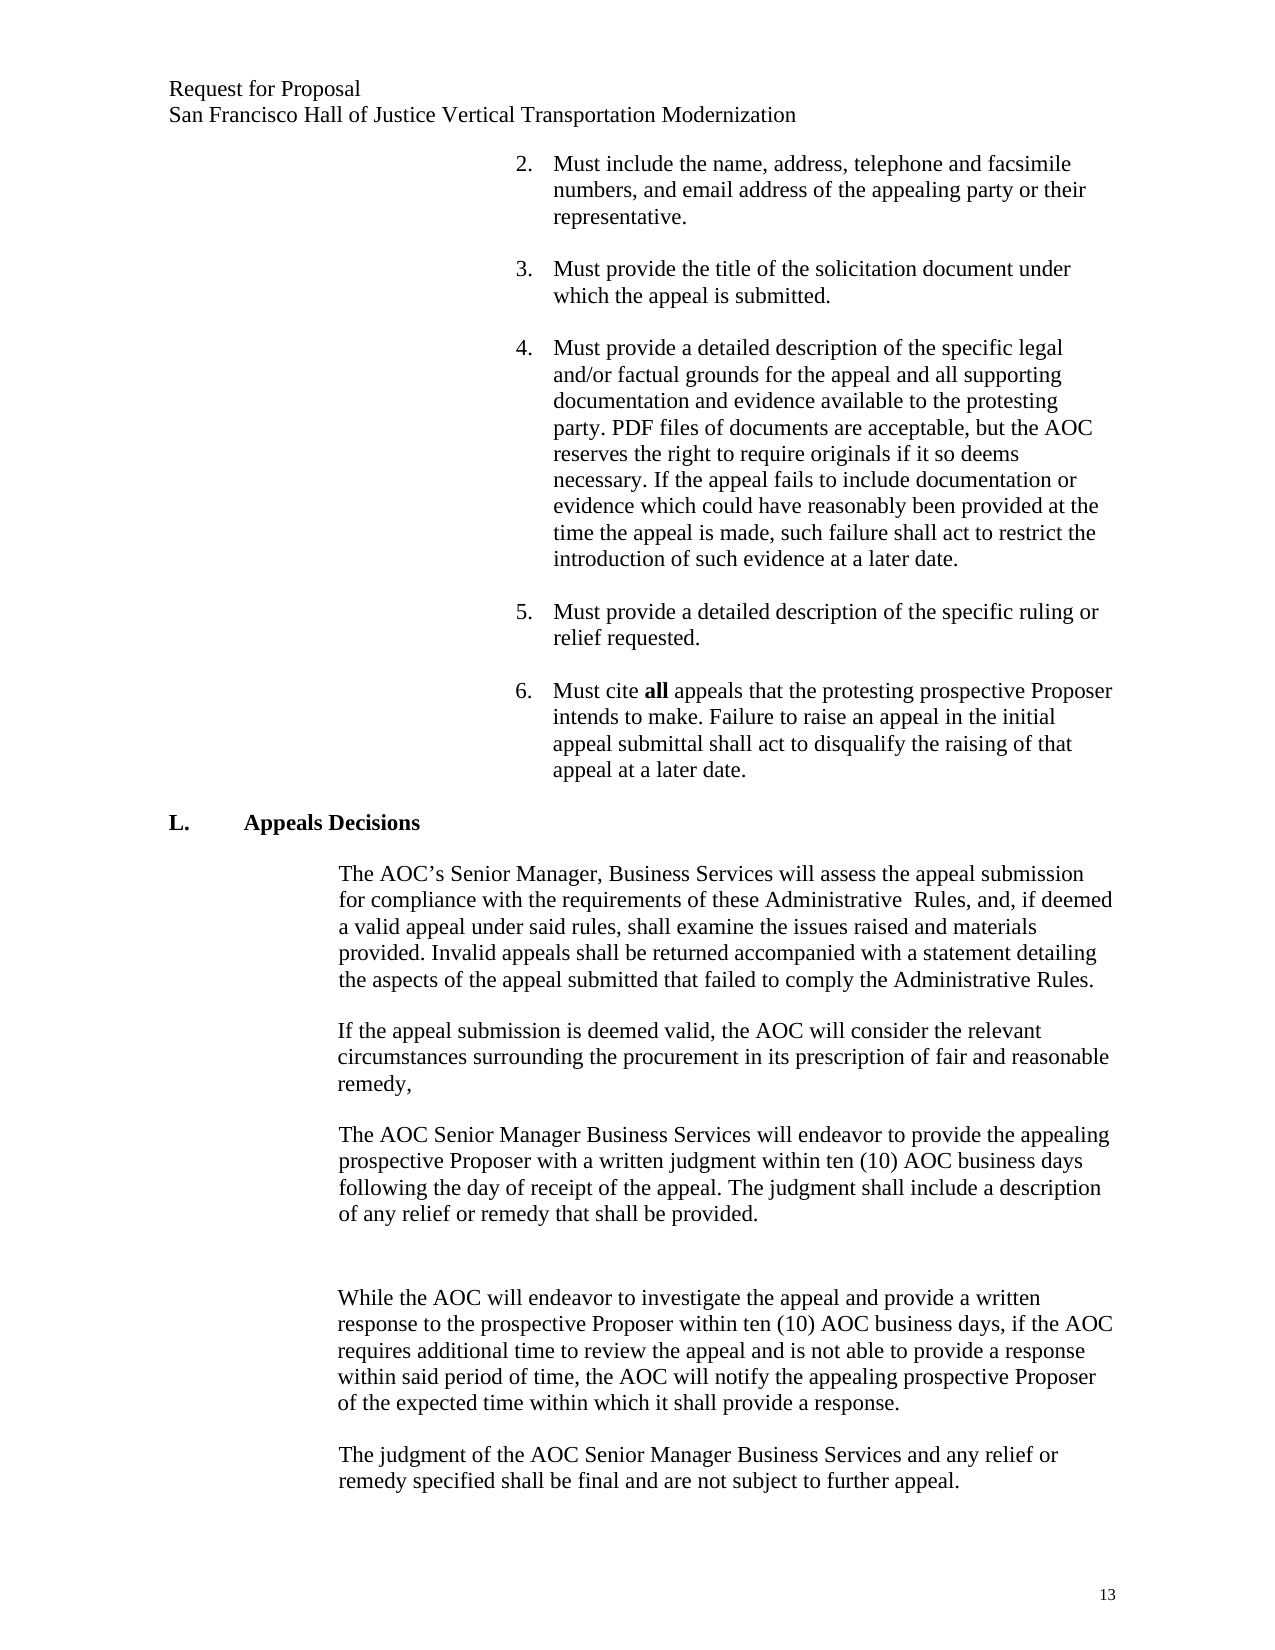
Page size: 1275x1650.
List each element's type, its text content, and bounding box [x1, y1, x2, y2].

list Must cite all appeals that the protesting prospective Proposer intends to make. Failure to raise an appeal in the initial appeal submittal shall act to disqualify the raising of that appeal at a later date. [515, 677, 1116, 782]
subtitle While the AOC will endeavor to investigate the appeal and provide a written response to the prospective Proposer within ten (10) AOC business days, if the AOC requires additional time to review the appeal and is not able to provide a response within said period of time, the AOC will notify the appealing prospective Proposer of the expected time within which it shall provide a response. [337, 1284, 1116, 1416]
subtitle The AOC’s Senior Manager, Business Services will assess the appeal submission for compliance with the requirements of these Administrative Rules, and, if deemed a valid appeal under said rules, shall examine the issues raised and materials provided. Invalid appeals shall be returned accompanied with a statement detailing the aspects of the appeal submitted that failed to comply the Administrative Rules. [338, 860, 1116, 992]
subtitle If the appeal submission is deemed valid, the AOC will consider the relevant circumstances surrounding the procurement in its prescription of fair and reasonable remedy, [337, 1017, 1116, 1096]
list Must provide a detailed description of the specific ruling or relief requested. [516, 598, 1116, 651]
subtitle The AOC Senior Manager Business Services will endeavor to provide the appealing prospective Proposer with a written judgment within ten (10) AOC business days following the day of receipt of the appeal. The judgment shall include a description of any relief or remedy that shall be provided. [338, 1121, 1116, 1226]
subtitle The judgment of the AOC Senior Manager Business Services and any relief or remedy specified shall be final and are not subject to further appeal. [338, 1441, 1116, 1493]
list Must provide the title of the solicitation document under which the appeal is submitted. [516, 255, 1116, 308]
subtitle L. Appeals Decisions [169, 809, 1116, 835]
list Must provide a detailed description of the specific legal and/or factual grounds for the appeal and all supporting documentation and evidence available to the protesting party. PDF files of documents are acceptable, but the AOC reserves the right to require originals if it so deems necessary. If the appeal fails to include documentation or evidence which could have reasonably been provided at the time the appeal is made, such failure shall act to restrict the introduction of such evidence at a later date. [516, 334, 1116, 572]
list Must include the name, address, telephone and facsimile numbers, and email address of the appealing party or their representative. [516, 150, 1116, 229]
